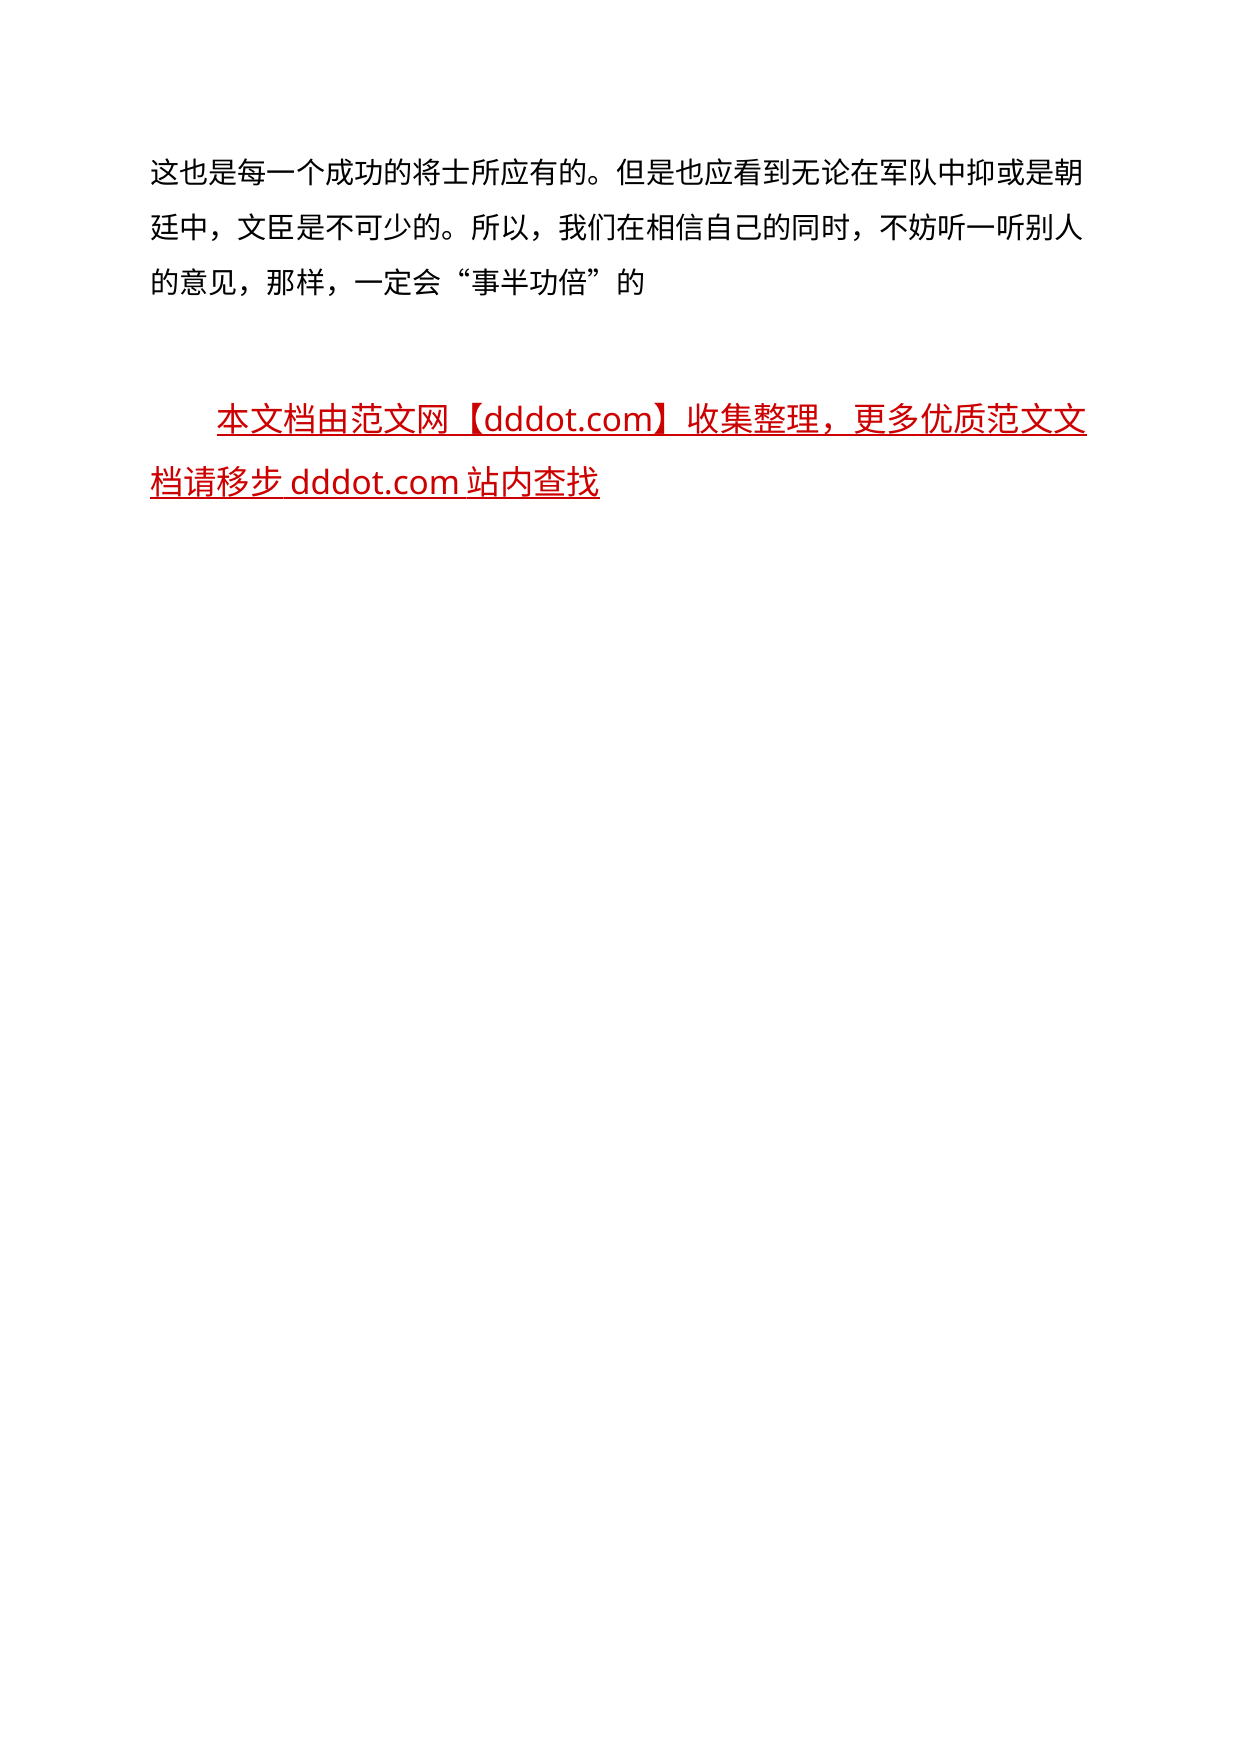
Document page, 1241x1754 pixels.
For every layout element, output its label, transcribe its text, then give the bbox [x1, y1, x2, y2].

text 本文档由范文网【dddot.com】收集整理，更多优质范文文档请移步dddot.com站内查找 [150, 393, 1090, 504]
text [150, 150, 1090, 302]
